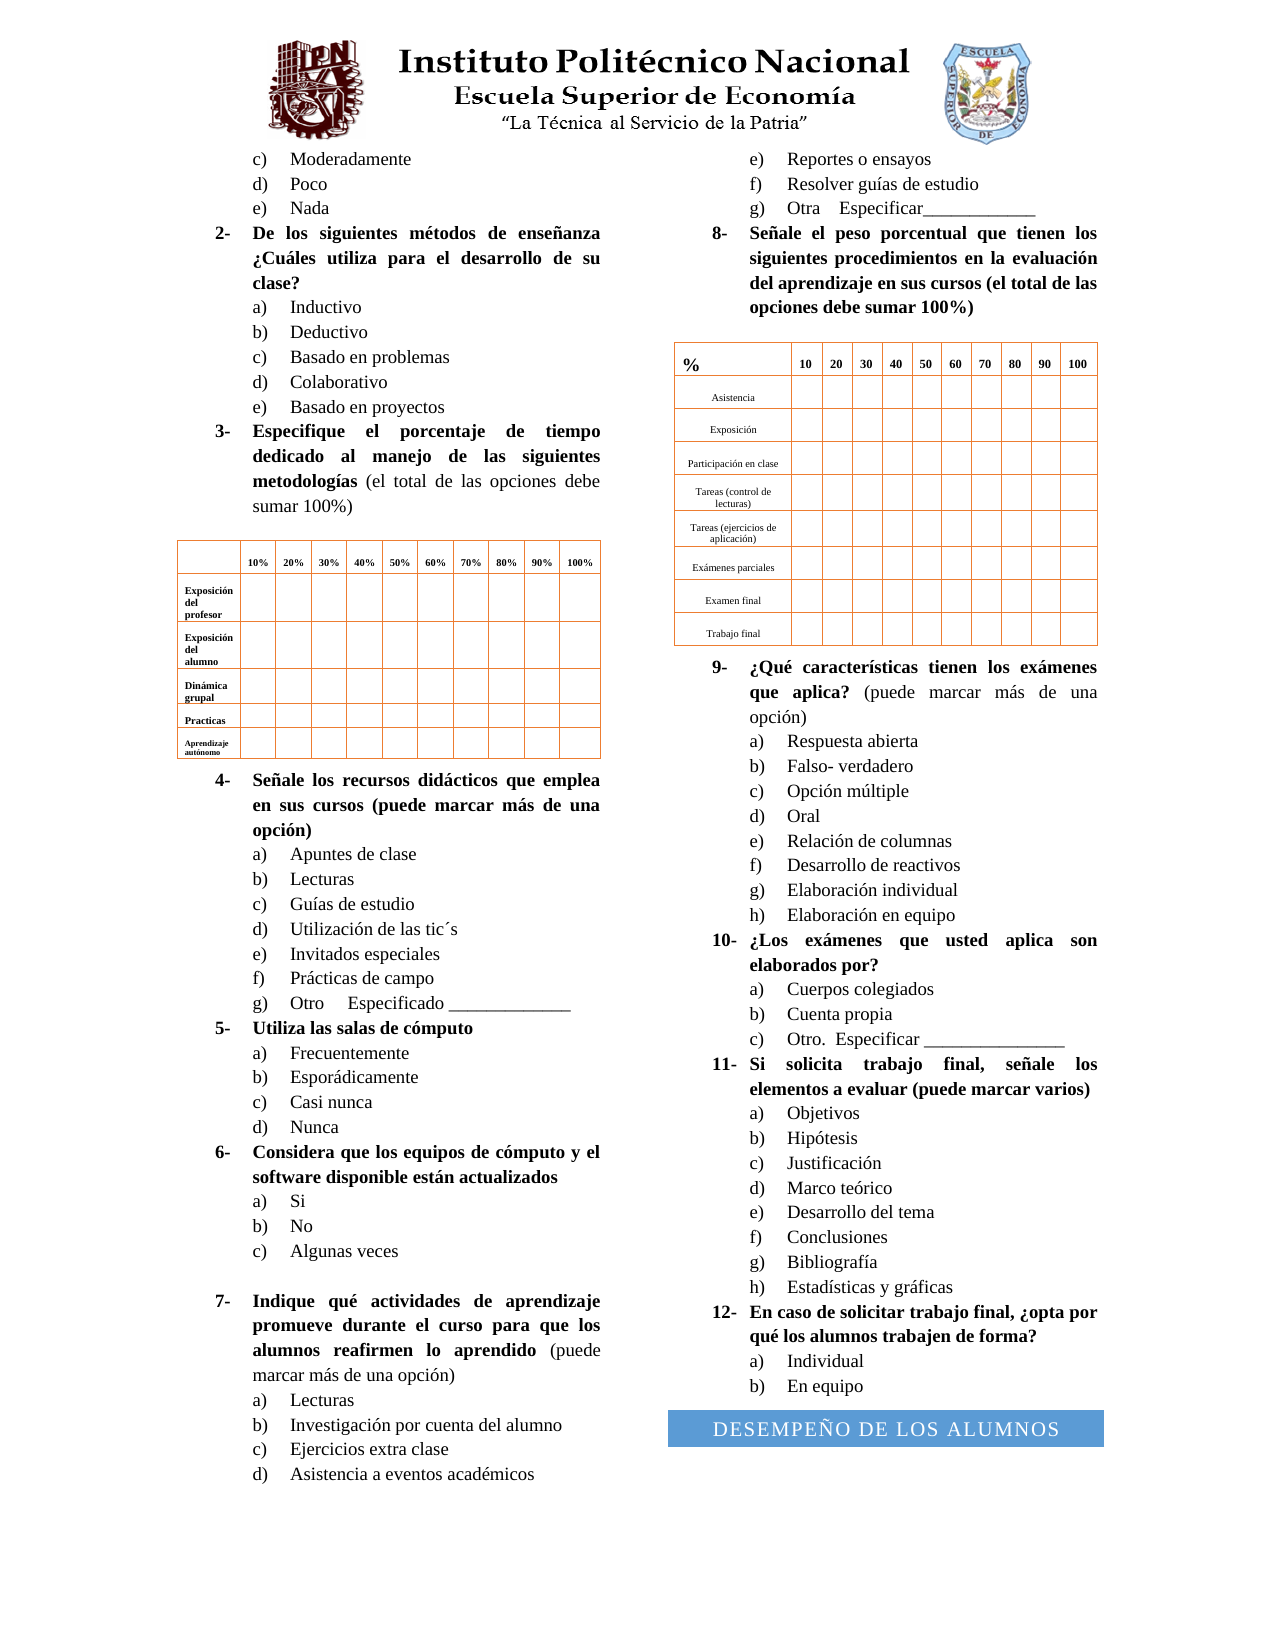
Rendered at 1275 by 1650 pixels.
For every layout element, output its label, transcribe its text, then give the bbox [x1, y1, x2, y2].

table_cell [972, 613, 1001, 644]
list Reportes o ensayos [749, 148, 1098, 169]
table_cell [489, 704, 524, 727]
table_cell [525, 728, 559, 757]
table_cell [853, 613, 882, 644]
table_cell [1032, 547, 1060, 578]
table_cell [383, 622, 417, 668]
list No [252, 1215, 601, 1237]
table_cell [853, 511, 882, 546]
table_header 50 [913, 343, 941, 375]
table_cell [942, 580, 971, 612]
table_cell [1061, 442, 1097, 474]
table_cell [913, 511, 941, 546]
table_cell [1061, 547, 1097, 578]
list Especifique el porcentaje de tiempo dedicado al manejo de las siguientes metodologías (el total de las opciones debe sumar 100%) [215, 420, 601, 516]
list Estadísticas y gráficas [749, 1276, 1098, 1297]
table_cell [883, 409, 912, 441]
table_cell Exposición del alumno [178, 622, 240, 668]
table_cell [418, 669, 453, 703]
table_cell [347, 574, 382, 621]
table_cell [312, 704, 346, 727]
table_cell Participación en clase [675, 442, 791, 474]
table_cell Aprendizaje autónomo [178, 728, 240, 757]
table_cell Exámenes parciales [675, 547, 791, 578]
list Si solicita trabajo final, señale los elementos a evaluar (puede marcar varios) [712, 1053, 1098, 1099]
table_cell [489, 669, 524, 703]
table_cell [1002, 442, 1031, 474]
table_cell [276, 728, 311, 757]
table_cell [853, 409, 882, 441]
list Oral [749, 805, 1098, 826]
table_cell [241, 622, 275, 668]
list Objetivos [749, 1102, 1098, 1124]
table_cell [883, 613, 912, 644]
table_cell [1002, 475, 1031, 509]
table_cell [823, 475, 852, 509]
list Colaborativo [252, 371, 601, 392]
table_cell [942, 409, 971, 441]
table_cell [913, 475, 941, 509]
table_header 40 [883, 343, 912, 375]
table_cell [883, 511, 912, 546]
table_header 20% [276, 541, 311, 573]
table_cell [241, 728, 275, 757]
table_cell [913, 547, 941, 578]
table_cell [913, 613, 941, 644]
table_cell [823, 613, 852, 644]
list Frecuentemente [252, 1042, 601, 1063]
table_header 80 [1002, 343, 1031, 375]
table_cell [883, 547, 912, 578]
table_cell [1061, 580, 1097, 612]
list Hipótesis [749, 1127, 1098, 1149]
list Basado en problemas [252, 346, 601, 367]
table_cell [972, 475, 1001, 509]
table_cell [383, 669, 417, 703]
table_header 50% [383, 541, 417, 573]
table_cell [560, 669, 600, 703]
table_cell Tareas (control de lecturas) [675, 475, 791, 509]
table_cell [312, 669, 346, 703]
list Cuerpos colegiados [749, 978, 1098, 1000]
table_cell [942, 613, 971, 644]
table_cell [454, 704, 488, 727]
table_cell Examen final [675, 580, 791, 612]
table_cell [1002, 376, 1031, 408]
table_cell [454, 669, 488, 703]
list Asistencia a eventos académicos [252, 1463, 601, 1484]
table_cell [525, 669, 559, 703]
table_cell [489, 574, 524, 621]
table_cell [525, 704, 559, 727]
list Poco [252, 172, 601, 194]
table_header 100 [1061, 343, 1097, 375]
table_cell [942, 442, 971, 474]
list Otro Especificado _____________ [252, 992, 601, 1013]
list Respuesta abierta [749, 730, 1098, 752]
list Señale el peso porcentual que tienen los siguientes procedimientos en la evaluación del aprendizaje en sus cursos (el total de las opciones debe sumar 100%) [712, 222, 1098, 318]
table_cell [1002, 511, 1031, 546]
table_header 30 [853, 343, 882, 375]
table_cell [853, 580, 882, 612]
table_cell [792, 475, 822, 509]
list Inductivo [252, 296, 601, 318]
table_cell [489, 728, 524, 757]
table_cell [1002, 409, 1031, 441]
table_cell [312, 728, 346, 757]
list Casi nunca [252, 1091, 601, 1113]
subtitle Desempeño de los alumnos [674, 1416, 1098, 1441]
table_cell [1002, 613, 1031, 644]
table_cell [418, 704, 453, 727]
table_cell [312, 622, 346, 668]
list Basado en proyectos [252, 396, 601, 417]
table_cell [792, 442, 822, 474]
list Nada [252, 197, 601, 219]
table_cell [853, 442, 882, 474]
table_header 30% [312, 541, 346, 573]
table_cell [853, 547, 882, 578]
list Lecturas [252, 868, 601, 889]
list De los siguientes métodos de enseñanza ¿Cuáles utiliza para el desarrollo de su clase? [215, 222, 601, 293]
table_cell [560, 574, 600, 621]
table_cell [1061, 475, 1097, 509]
table_cell [347, 728, 382, 757]
table_cell [823, 547, 852, 578]
table_header 40% [347, 541, 382, 573]
table_header 10% [241, 541, 275, 573]
table_header 100% [560, 541, 600, 573]
table_cell [1032, 580, 1060, 612]
list Nunca [252, 1116, 601, 1137]
table_cell [942, 511, 971, 546]
table_cell [823, 580, 852, 612]
list Esporádicamente [252, 1066, 601, 1088]
table_cell [883, 475, 912, 509]
list Deductivo [252, 321, 601, 343]
list Otra Especificar____________ [749, 197, 1098, 219]
table_cell [418, 574, 453, 621]
table_cell [276, 574, 311, 621]
list ¿Qué características tienen los exámenes que aplica? (puede marcar más de una opción) [712, 656, 1098, 727]
table_cell [823, 511, 852, 546]
table_cell [347, 669, 382, 703]
list Resolver guías de estudio [749, 172, 1098, 194]
list Si [252, 1190, 601, 1212]
table_cell [942, 376, 971, 408]
table_cell [972, 376, 1001, 408]
table_cell [883, 442, 912, 474]
table_cell Practicas [178, 704, 240, 727]
table_cell [1032, 511, 1060, 546]
list Justificación [749, 1152, 1098, 1173]
table_cell [853, 475, 882, 509]
table_cell [560, 622, 600, 668]
list Cuenta propia [749, 1003, 1098, 1025]
list Utiliza las salas de cómputo [215, 1017, 601, 1038]
table_header 10 [792, 343, 822, 375]
list Algunas veces [252, 1240, 601, 1261]
list Considera que los equipos de cómputo y el software disponible están actualizados [215, 1141, 601, 1187]
table_cell [913, 580, 941, 612]
list ¿Los exámenes que usted aplica son elaborados por? [712, 929, 1098, 975]
table_header 60 [942, 343, 971, 375]
list Moderadamente [252, 148, 601, 169]
table_cell [883, 376, 912, 408]
table_cell [972, 409, 1001, 441]
table_cell [1032, 376, 1060, 408]
table_cell [418, 622, 453, 668]
list Desarrollo de reactivos [749, 854, 1098, 876]
table_header 70% [454, 541, 488, 573]
table_cell [560, 704, 600, 727]
table_cell [454, 622, 488, 668]
table_cell Dinámica grupal [178, 669, 240, 703]
table_cell [383, 574, 417, 621]
table_header 80% [489, 541, 524, 573]
table_cell [312, 574, 346, 621]
table_cell [525, 622, 559, 668]
list Guías de estudio [252, 893, 601, 914]
list Relación de columnas [749, 829, 1098, 851]
list En equipo [749, 1375, 1098, 1397]
table_cell [1032, 409, 1060, 441]
table_header [178, 541, 240, 573]
list Bibliografía [749, 1251, 1098, 1273]
table_cell [347, 704, 382, 727]
table_cell [454, 574, 488, 621]
table_cell [560, 728, 600, 757]
table_cell [454, 728, 488, 757]
table_cell [913, 376, 941, 408]
list Marco teórico [749, 1177, 1098, 1198]
table_cell [792, 547, 822, 578]
list Falso- verdadero [749, 755, 1098, 777]
table_cell [418, 728, 453, 757]
table_header % [675, 343, 791, 375]
table_cell [792, 511, 822, 546]
table_cell [383, 704, 417, 727]
table_cell [972, 511, 1001, 546]
table_cell [972, 442, 1001, 474]
table_cell [913, 409, 941, 441]
table_header 60% [418, 541, 453, 573]
list Desarrollo del tema [749, 1201, 1098, 1223]
list Otro. Especificar _______________ [749, 1028, 1098, 1049]
list Prácticas de campo [252, 967, 601, 989]
list Señale los recursos didácticos que emplea en sus cursos (puede marcar más de una opción) [215, 769, 601, 840]
table_cell [276, 622, 311, 668]
table_cell [1061, 511, 1097, 546]
table_cell [823, 442, 852, 474]
table_cell Trabajo final [675, 613, 791, 644]
table_cell [241, 574, 275, 621]
list Utilización de las tic´s [252, 918, 601, 939]
table_cell [383, 728, 417, 757]
table_cell [792, 376, 822, 408]
table_header 90 [1032, 343, 1060, 375]
table_header 20 [823, 343, 852, 375]
list Lecturas [252, 1389, 601, 1410]
table_header 90% [525, 541, 559, 573]
list Conclusiones [749, 1226, 1098, 1248]
table_cell [972, 547, 1001, 578]
table_cell [1002, 547, 1031, 578]
list Opción múltiple [749, 780, 1098, 802]
table_cell [792, 580, 822, 612]
list Investigación por cuenta del alumno [252, 1413, 601, 1435]
table_cell [792, 409, 822, 441]
table_cell [241, 704, 275, 727]
table_cell Tareas (ejercicios de aplicación) [675, 511, 791, 546]
table_cell [1061, 376, 1097, 408]
table_cell [972, 580, 1001, 612]
table_cell [823, 376, 852, 408]
table_cell [1061, 613, 1097, 644]
list Ejercicios extra clase [252, 1438, 601, 1460]
table_cell [792, 613, 822, 644]
table_cell [1032, 475, 1060, 509]
table_cell [276, 704, 311, 727]
list En caso de solicitar trabajo final, ¿opta por qué los alumnos trabajen de forma? [712, 1301, 1098, 1347]
table_cell [1061, 409, 1097, 441]
table_cell [913, 442, 941, 474]
table_cell [942, 547, 971, 578]
picture [244, 29, 1032, 145]
table_cell [241, 669, 275, 703]
table_cell [853, 376, 882, 408]
table_cell Asistencia [675, 376, 791, 408]
table_cell [525, 574, 559, 621]
list Elaboración individual [749, 879, 1098, 901]
table_cell [489, 622, 524, 668]
table_cell [942, 475, 971, 509]
table_cell [823, 409, 852, 441]
list Apuntes de clase [252, 843, 601, 865]
list Individual [749, 1350, 1098, 1372]
table_cell [276, 669, 311, 703]
list Invitados especiales [252, 942, 601, 964]
table_cell [883, 580, 912, 612]
table_cell Exposición [675, 409, 791, 441]
table_cell Exposición del profesor [178, 574, 240, 621]
table_cell [1032, 613, 1060, 644]
table_header 70 [972, 343, 1001, 375]
table_cell [347, 622, 382, 668]
table_cell [1002, 580, 1031, 612]
list Elaboración en equipo [749, 904, 1098, 926]
table_cell [1032, 442, 1060, 474]
list Indique qué actividades de aprendizaje promueve durante el curso para que los alumnos reafirmen lo aprendido (puede marcar más de una opción) [215, 1289, 601, 1385]
